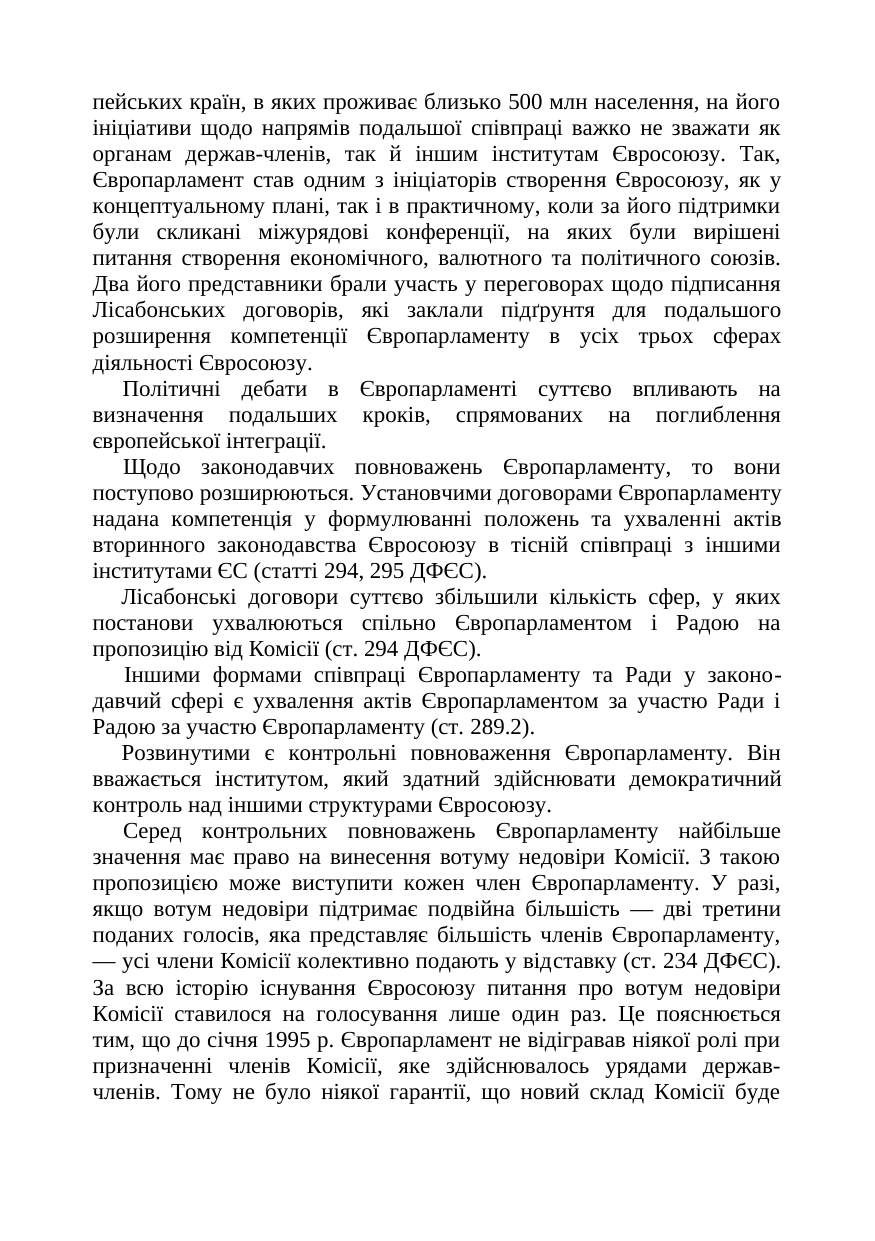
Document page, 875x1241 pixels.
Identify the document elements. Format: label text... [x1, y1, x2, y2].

text Щодо законодавчих повноважень Європарламенту, то вони поступово розширюються. Установчими договорами Європарламенту надана компетенція у формулюванні положень та ухваленні актів вторинного законодавства Євросоюзу в тісній співпраці з іншими інститутами ЄС (статті 294, 295 ДФЄС). [92, 453, 782, 583]
text Розвинутими є контрольні повноваження Європарламенту. Він вважається інститутом, який здатний здійснювати демократичний контроль над іншими структурами Євросоюзу. [92, 740, 782, 818]
text Політичні дебати в Європарламенті суттєво впливають на визначення подальших кроків, спрямованих на поглиблення європейської інтеграції. [92, 375, 782, 453]
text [92, 818, 782, 1104]
text Лісабонські договори суттєво збільшили кількість сфер, у яких постанови ухвалюються спільно Європарламентом і Радою на пропозицію від Комісії (ст. 294 ДФЄС). [92, 583, 782, 662]
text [92, 89, 782, 375]
text Іншими формами співпраці Європарламенту та Ради у законодавчий сфері є ухвалення актів Європарламентом за участю Ради і Радою за участю Європарламенту (ст. 289.2). [92, 662, 782, 740]
